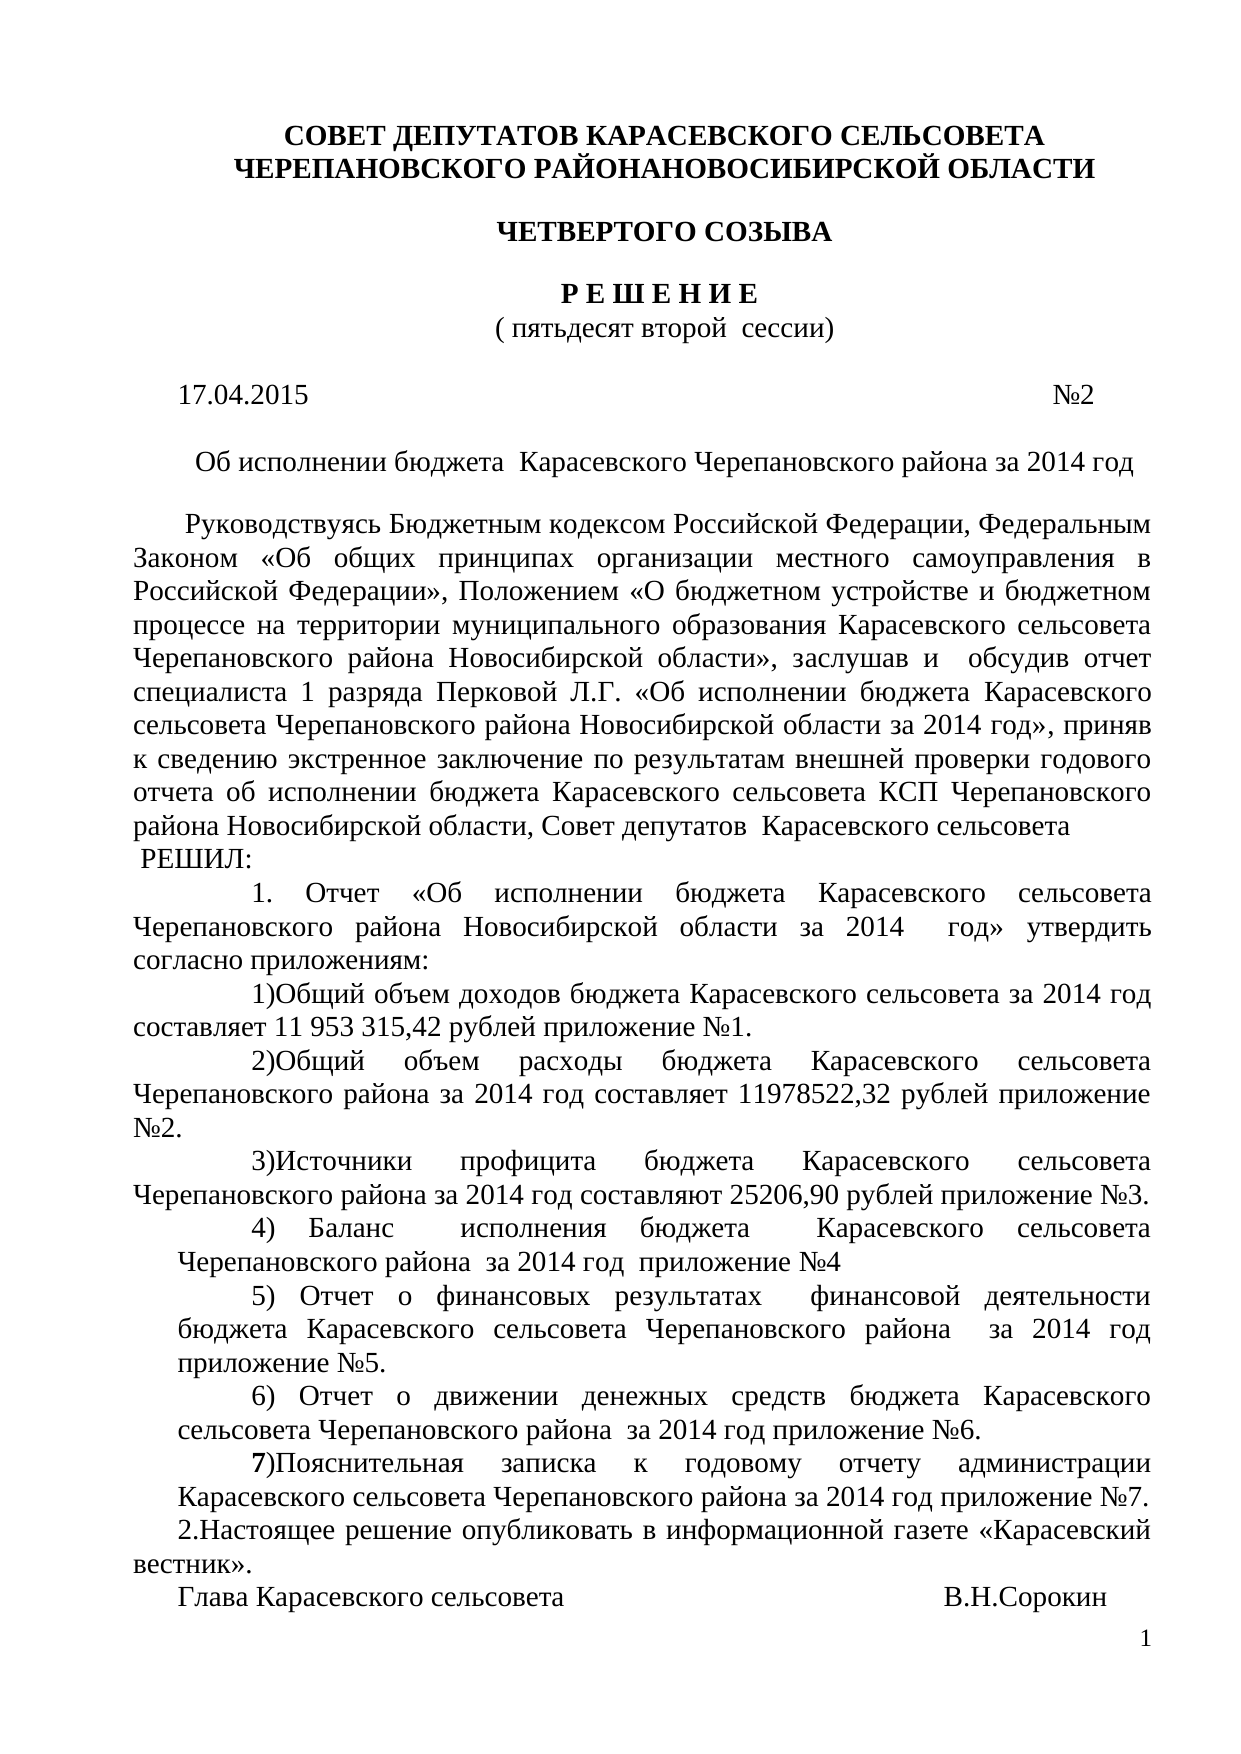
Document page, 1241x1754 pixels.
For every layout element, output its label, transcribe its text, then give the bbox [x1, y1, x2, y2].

text СОВЕТ ДЕПУТАТОВ КАРАСЕВСКОГО СЕЛЬСОВЕТА [177, 118, 1152, 152]
text РЕШИЛ: [133, 842, 1152, 875]
text 6) Отчет о движении денежных средств бюджета Карасевского сельсовета Черепановского района за 2014 год приложение №6. [177, 1378, 1152, 1445]
text 5) Отчет о финансовых результатах финансовой деятельности бюджета Карасевского сельсовета Черепановского района за 2014 год приложение №5. [177, 1278, 1152, 1378]
text 17.04.2015 №2 [177, 377, 1152, 410]
text 2.Настоящее решение опубликовать в информационной газете «Карасевский вестник». [133, 1512, 1152, 1579]
text 4) Баланс исполнения бюджета Карасевского сельсовета Черепановского района за 2014 год приложение №4 [177, 1211, 1152, 1278]
text 1)Общий объем доходов бюджета Карасевского сельсовета за 2014 год составляет 11 953 315,42 рублей приложение №1. [133, 976, 1152, 1043]
text 7)Пояснительная записка к годовому отчету администрации Карасевского сельсовета Черепановского района за 2014 год приложение №7. [177, 1445, 1152, 1512]
text Руководствуясь Бюджетным кодексом Российской Федерации, Федеральным Законом «Об общих принципах организации местного самоуправления в Российской Федерации», Положением «О бюджетном устройстве и бюджетном процессе на территории муниципального образования Карасевского сельсовета Черепановского района Новосибирской области», заслушав и обсудив отчет специалиста 1 разряда Перковой Л.Г. «Об исполнении бюджета Карасевского сельсовета Черепановского района Новосибирской области за 2014 год», приняв к сведению экстренное заключение по результатам внешней проверки годового отчета об исполнении бюджета Карасевского сельсовета КСП Черепановского района Новосибирской области, Совет депутатов Карасевского сельсовета [133, 506, 1152, 842]
text Об исполнении бюджета Карасевского Черепановского района за 2014 год [177, 444, 1152, 477]
text 2)Общий объем расходы бюджета Карасевского сельсовета Черепановского района за 2014 год составляет 11978522,32 рублей приложение №2. [133, 1043, 1152, 1143]
text 3)Источники профицита бюджета Карасевского сельсовета Черепановского района за 2014 год составляют 25206,90 рублей приложение №3. [133, 1143, 1152, 1211]
text ( пятьдесят второй сессии) [177, 310, 1152, 343]
text Глава Карасевского сельсовета В.Н.Сорокин [177, 1579, 1152, 1613]
text 1. Отчет «Об исполнении бюджета Карасевского сельсовета Черепановского района Новосибирской области за 2014 год» утвердить согласно приложениям: [133, 875, 1152, 976]
text ЧЕТВЕРТОГО СОЗЫВА [177, 214, 1152, 247]
text Р Е Ш Е Н И Е [472, 276, 1152, 310]
text ЧЕРЕПАНОВСКОГО РАЙОНАНОВОСИБИРСКОЙ ОБЛАСТИ [177, 152, 1152, 185]
